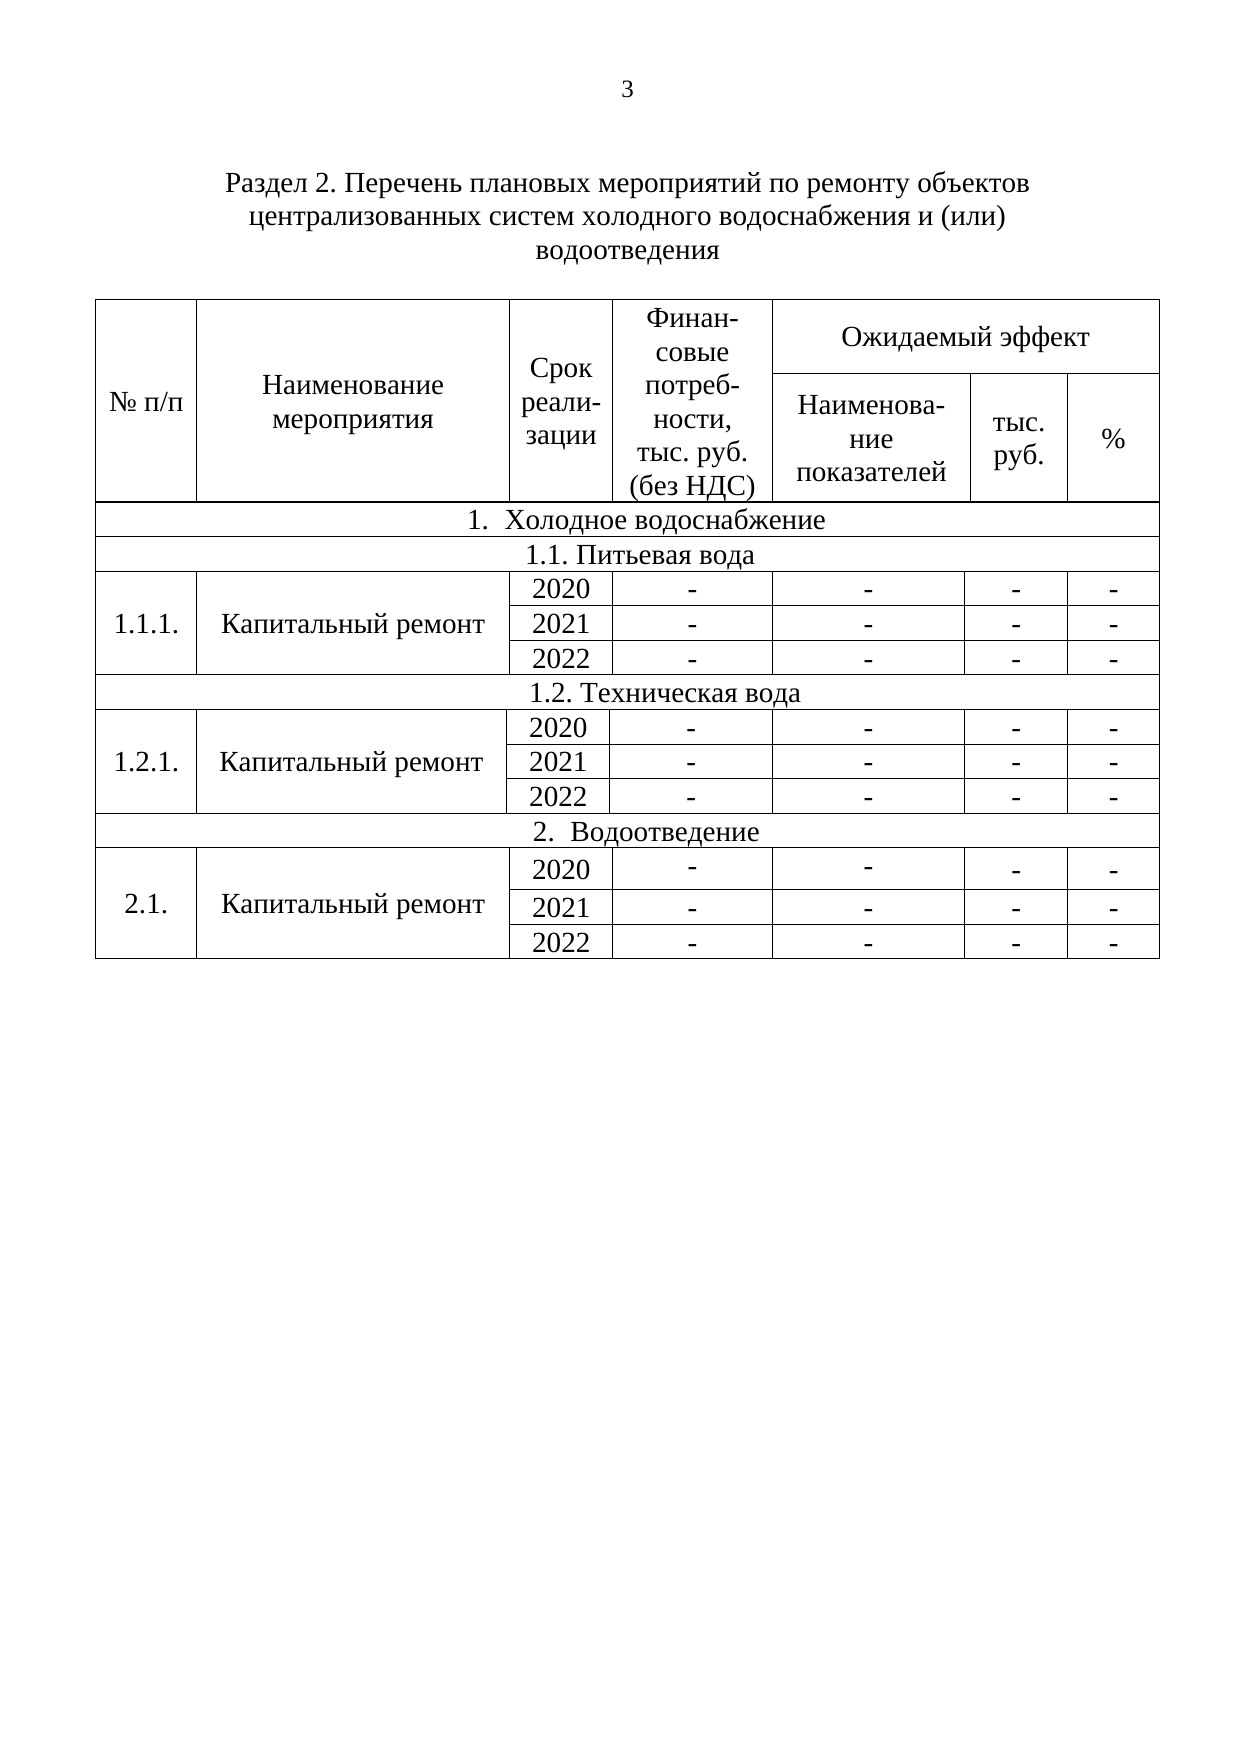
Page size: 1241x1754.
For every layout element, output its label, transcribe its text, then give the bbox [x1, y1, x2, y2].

table_cell - [610, 710, 772, 743]
table_cell - [613, 606, 772, 640]
table_cell Капитальный ремонт [197, 848, 509, 958]
table_cell тыс. руб. [971, 374, 1067, 501]
table_cell - [613, 925, 772, 958]
table_cell 2.1. [96, 848, 196, 958]
table_cell 2021 [510, 606, 612, 640]
table_cell 1.2.1. [96, 710, 196, 813]
table_cell - [965, 606, 1067, 640]
table_cell Холодное водоснабжение [96, 503, 1159, 536]
table_cell Наименова-ние показателей [773, 374, 970, 501]
table_cell - [773, 710, 964, 743]
table_cell 2020 [510, 572, 612, 605]
table_cell - [610, 779, 772, 813]
table_cell - [1068, 745, 1159, 778]
table_cell - [613, 572, 772, 605]
table_cell 2021 [507, 745, 609, 778]
table_cell - [773, 745, 964, 778]
table_cell - [613, 641, 772, 674]
table_cell 2022 [510, 641, 612, 674]
table_header Ожидаемый эффект [773, 300, 1159, 373]
table_cell - [773, 641, 964, 674]
table_cell - [773, 572, 964, 605]
table_cell - [965, 641, 1067, 674]
table_cell 2022 [510, 925, 612, 958]
table_cell Капитальный ремонт [197, 572, 509, 674]
table_cell - [1068, 641, 1159, 674]
table_cell - [1068, 848, 1159, 889]
table_cell - [965, 745, 1067, 778]
table_cell - [965, 890, 1067, 924]
table_cell - [1068, 606, 1159, 640]
table_cell - [613, 890, 772, 924]
table_cell 2021 [510, 890, 612, 924]
table_cell - [965, 779, 1067, 813]
table_header Финан-совые потреб-ности, тыс. руб. (без НДС) [613, 300, 772, 501]
table_header Срок реали-зации [510, 300, 612, 501]
table_cell - [1068, 779, 1159, 813]
table_header Наименование мероприятия [197, 300, 509, 501]
table_cell 2020 [507, 710, 609, 743]
table_cell - [613, 848, 772, 889]
table_cell 2022 [507, 779, 609, 813]
table_cell - [773, 890, 964, 924]
table_cell - [610, 745, 772, 778]
table_header № п/п [96, 300, 196, 501]
table_cell % [1068, 374, 1159, 501]
table_cell 1.1. Питьевая вода [96, 537, 1159, 571]
table_cell - [773, 779, 964, 813]
table_cell Капитальный ремонт [197, 710, 506, 813]
table_cell - [773, 606, 964, 640]
table_cell Водоотведение [96, 814, 1159, 847]
table_cell - [773, 848, 964, 889]
table_cell - [1068, 890, 1159, 924]
text Раздел 2. Перечень плановых мероприятий по ремонту объектов централизованных систем холодного водоснабжения и (или) водоотведения [162, 165, 1092, 266]
table_cell - [1068, 710, 1159, 743]
table_cell - [965, 848, 1067, 889]
table_cell - [773, 925, 964, 958]
table_cell 1.2. Техническая вода [96, 675, 1159, 709]
table_cell - [965, 710, 1067, 743]
table_cell - [965, 925, 1067, 958]
table_cell 2020 [510, 848, 612, 889]
table_cell - [965, 572, 1067, 605]
table_cell - [1068, 925, 1159, 958]
table_cell 1.1.1. [96, 572, 196, 674]
table_cell - [1068, 572, 1159, 605]
